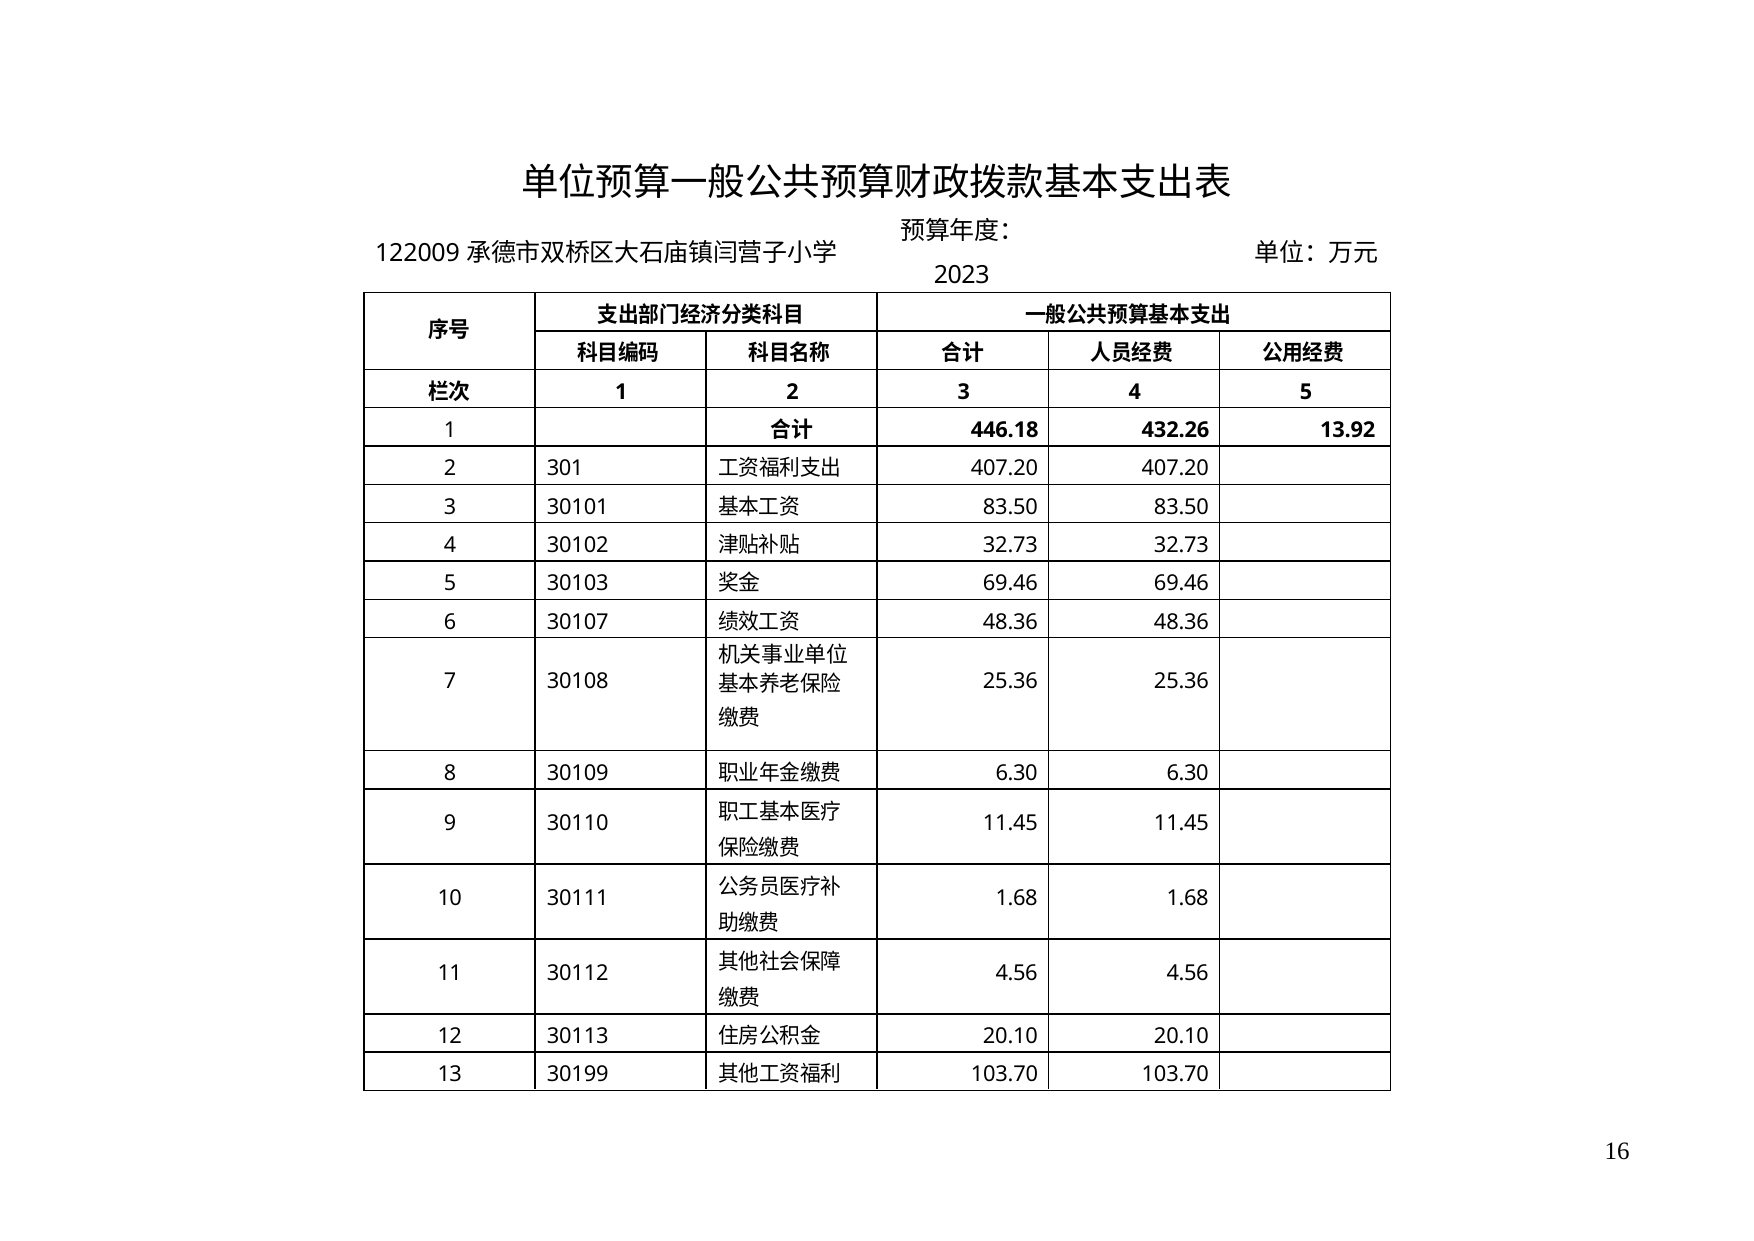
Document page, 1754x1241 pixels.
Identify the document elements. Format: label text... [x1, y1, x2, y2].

table_cell 446.18 [878, 408, 1048, 445]
table_cell 432.26 [1049, 408, 1219, 445]
table_cell 工资福利支出 [707, 447, 876, 483]
table_cell 基本工资 [707, 485, 876, 522]
table_cell 科目编码 [536, 332, 705, 368]
table_cell 6.30 [1049, 751, 1219, 788]
table_cell 83.50 [1049, 485, 1219, 522]
table_cell 5 [1220, 370, 1390, 407]
table_cell 69.46 [878, 562, 1048, 598]
table_cell 25.36 [1049, 638, 1219, 749]
table_cell 4 [365, 523, 534, 560]
table_cell 30107 [536, 600, 705, 637]
table_cell [1220, 600, 1390, 637]
table_cell 30199 [536, 1053, 705, 1089]
table_cell 4.56 [1049, 940, 1219, 1013]
table_cell 1 [536, 370, 705, 407]
table_cell 公用经费 [1220, 332, 1390, 368]
table_cell 407.20 [878, 447, 1048, 483]
table_cell 30102 [536, 523, 705, 560]
table_cell [536, 408, 705, 445]
table_cell 20.10 [878, 1015, 1048, 1051]
table_cell 6 [365, 600, 534, 637]
table_cell 32.73 [1049, 523, 1219, 560]
table_cell 7 [365, 638, 534, 749]
table_cell 48.36 [878, 600, 1048, 637]
table_cell 11.45 [878, 790, 1048, 863]
table_cell [1220, 1053, 1390, 1089]
table_header 支出部门经济分类科目 [536, 293, 876, 330]
table_cell 20.10 [1049, 1015, 1219, 1051]
table_cell 科目名称 [707, 332, 876, 368]
table_cell 6.30 [878, 751, 1048, 788]
table_cell 83.50 [878, 485, 1048, 522]
table_cell 13.92 [1220, 408, 1390, 445]
table_cell 32.73 [878, 523, 1048, 560]
table_cell 11 [365, 940, 534, 1013]
table_cell [1220, 865, 1390, 938]
table_cell 25.36 [878, 638, 1048, 749]
table_cell 301 [536, 447, 705, 483]
table_cell [1220, 562, 1390, 598]
table_cell 3 [878, 370, 1048, 407]
table_cell 5 [365, 562, 534, 598]
table_cell 2 [707, 370, 876, 407]
table_cell 30110 [536, 790, 705, 863]
table_cell 30108 [536, 638, 705, 749]
table_cell [1220, 485, 1390, 522]
table_cell 30101 [536, 485, 705, 522]
table_cell 9 [365, 790, 534, 863]
table_cell 奖金 [707, 562, 876, 598]
table_cell [1220, 751, 1390, 788]
table_cell 10 [365, 865, 534, 938]
table_cell 13 [365, 1053, 534, 1089]
table_cell 栏次 [365, 370, 534, 407]
table_cell [1220, 523, 1390, 560]
table_cell 407.20 [1049, 447, 1219, 483]
table_cell 4.56 [878, 940, 1048, 1013]
table_cell 其他工资福利 [707, 1053, 876, 1089]
table_cell 1 [365, 408, 534, 445]
table_cell 绩效工资 [707, 600, 876, 637]
table_cell 其他社会保障 缴费 [707, 940, 876, 1013]
table_cell [1220, 638, 1390, 749]
table_cell 住房公积金 [707, 1015, 876, 1051]
table_header 一般公共预算基本支出 [878, 293, 1390, 330]
table_cell [1220, 790, 1390, 863]
table_cell 30109 [536, 751, 705, 788]
table_cell 1.68 [878, 865, 1048, 938]
table_cell 103.70 [1049, 1053, 1219, 1089]
table_cell 津贴补贴 [707, 523, 876, 560]
table_cell 30113 [536, 1015, 705, 1051]
table_cell 30103 [536, 562, 705, 598]
table_cell 人员经费 [1049, 332, 1219, 368]
table_cell 1.68 [1049, 865, 1219, 938]
table_cell 4 [1049, 370, 1219, 407]
table_cell 公务员医疗补 助缴费 [707, 865, 876, 938]
table_cell 合计 [878, 332, 1048, 368]
table_cell [1220, 940, 1390, 1013]
table_cell 职工基本医疗 保险缴费 [707, 790, 876, 863]
table_cell 69.46 [1049, 562, 1219, 598]
table_cell 48.36 [1049, 600, 1219, 637]
table_cell 30111 [536, 865, 705, 938]
table_cell 12 [365, 1015, 534, 1051]
table_cell [1220, 1015, 1390, 1051]
table_cell 职业年金缴费 [707, 751, 876, 788]
table_cell 8 [365, 751, 534, 788]
table_cell 合计 [707, 408, 876, 445]
table_cell 机关事业单位基本养老保险 缴费 [707, 638, 876, 749]
table_cell 2 [365, 447, 534, 483]
table_cell 11.45 [1049, 790, 1219, 863]
table_cell [1220, 447, 1390, 483]
table_cell 3 [365, 485, 534, 522]
table_header 序号 [365, 293, 534, 368]
table_cell 30112 [536, 940, 705, 1013]
table_cell 103.70 [878, 1053, 1048, 1089]
